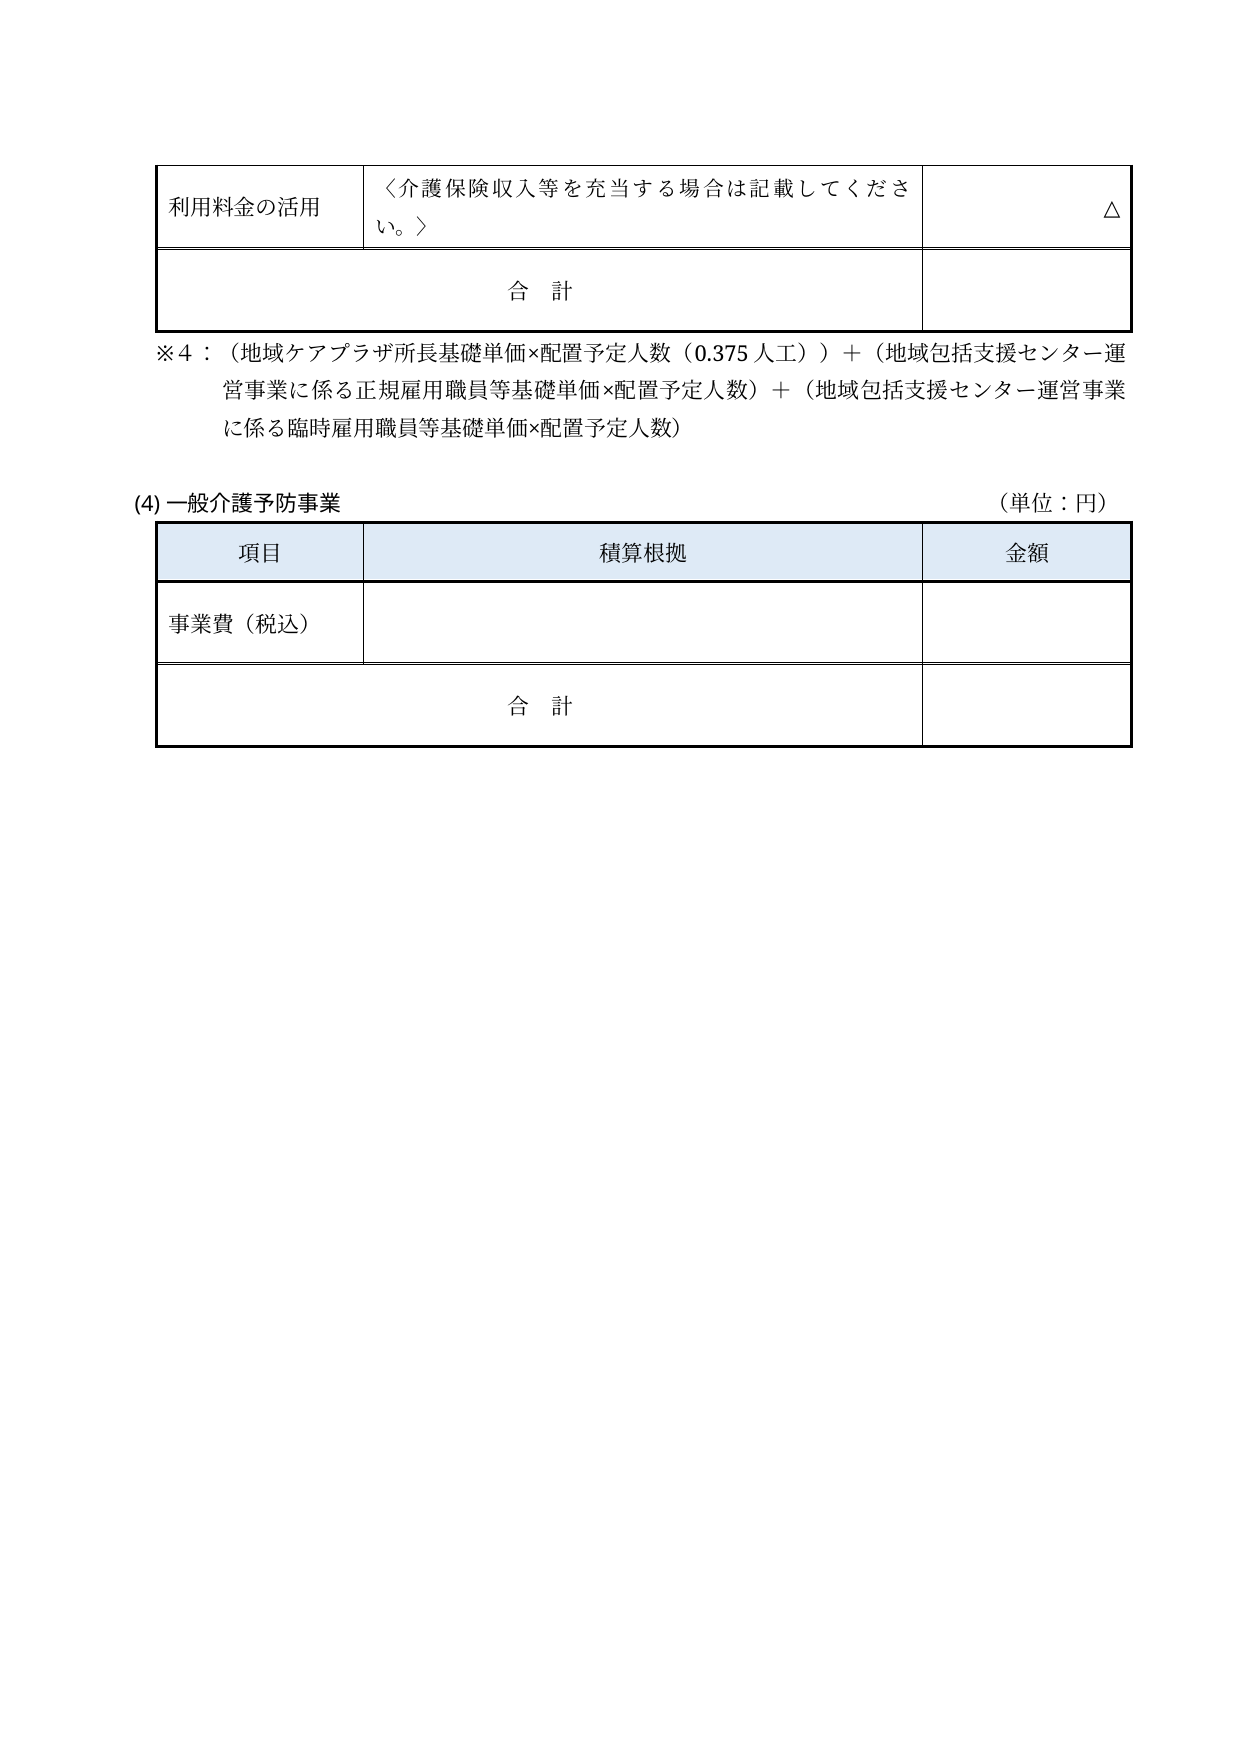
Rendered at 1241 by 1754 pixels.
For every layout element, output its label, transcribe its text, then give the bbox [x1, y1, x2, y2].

table_cell 合 計 [158, 250, 922, 330]
table_header 金額 [923, 524, 1130, 579]
table_header 積算根拠 [364, 524, 922, 579]
table_cell [923, 665, 1130, 745]
table_header 項目 [158, 524, 363, 579]
table_cell [923, 250, 1130, 330]
table_cell 利用料金の活用 [158, 166, 363, 247]
table_cell 合 計 [158, 665, 922, 745]
text (4) 一般介護予防事業 （単位：円） [112, 483, 1128, 521]
text ※４：（地域ケアプラザ所長基礎単価×配置予定人数（0.375人工））＋（地域包括支援センター運営事業に係る正規雇用職員等基礎単価×配置予定人数）＋（地域包括支援センター運営事業に係る臨時雇用職員等基礎単価×配置予定人数） [156, 333, 1128, 446]
table_cell 事業費（税込） [158, 583, 363, 662]
table_cell 〈介護保険収入等を充当する場合は記載してください。〉 [364, 166, 922, 247]
table_cell [364, 583, 922, 662]
table_cell △ [923, 166, 1130, 247]
table_cell [923, 583, 1130, 662]
